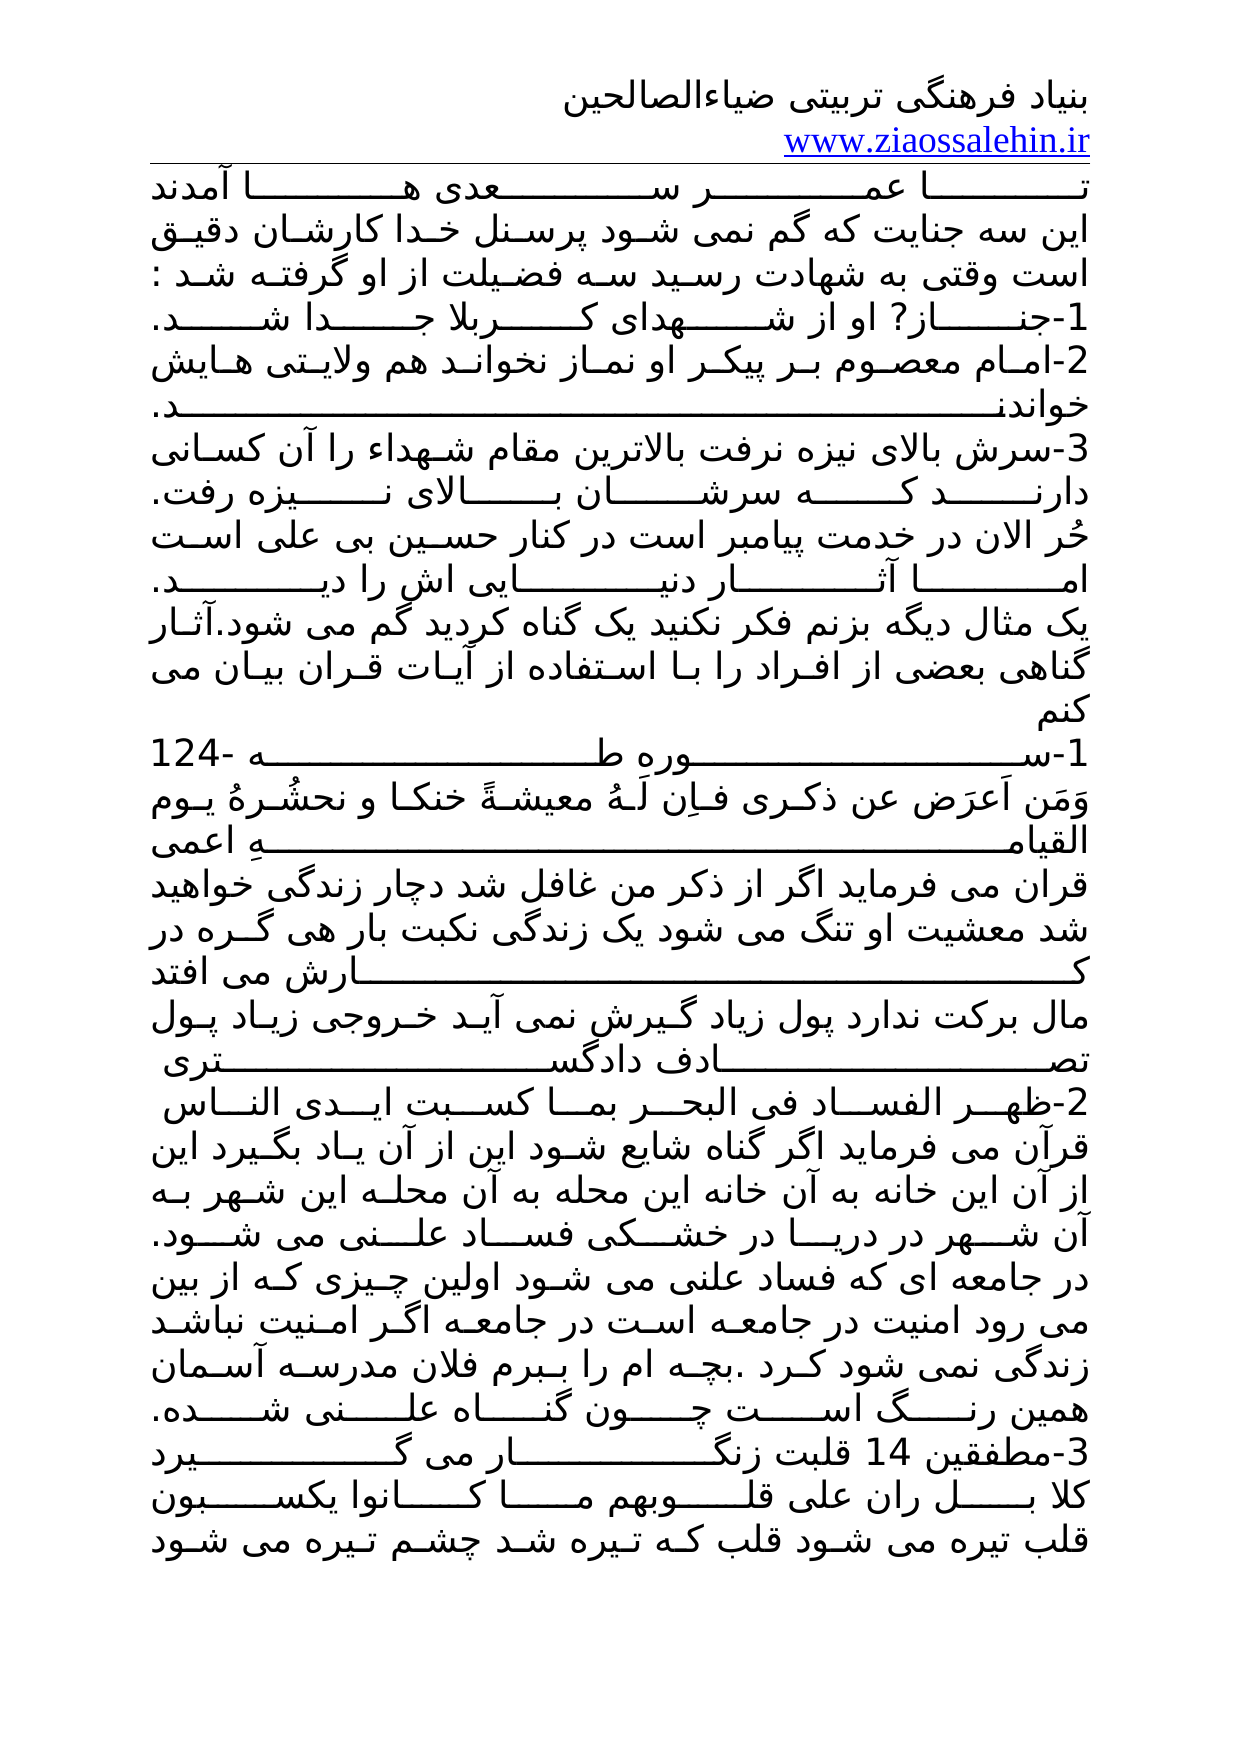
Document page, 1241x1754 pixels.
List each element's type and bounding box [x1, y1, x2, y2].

text [150, 164, 1090, 1561]
